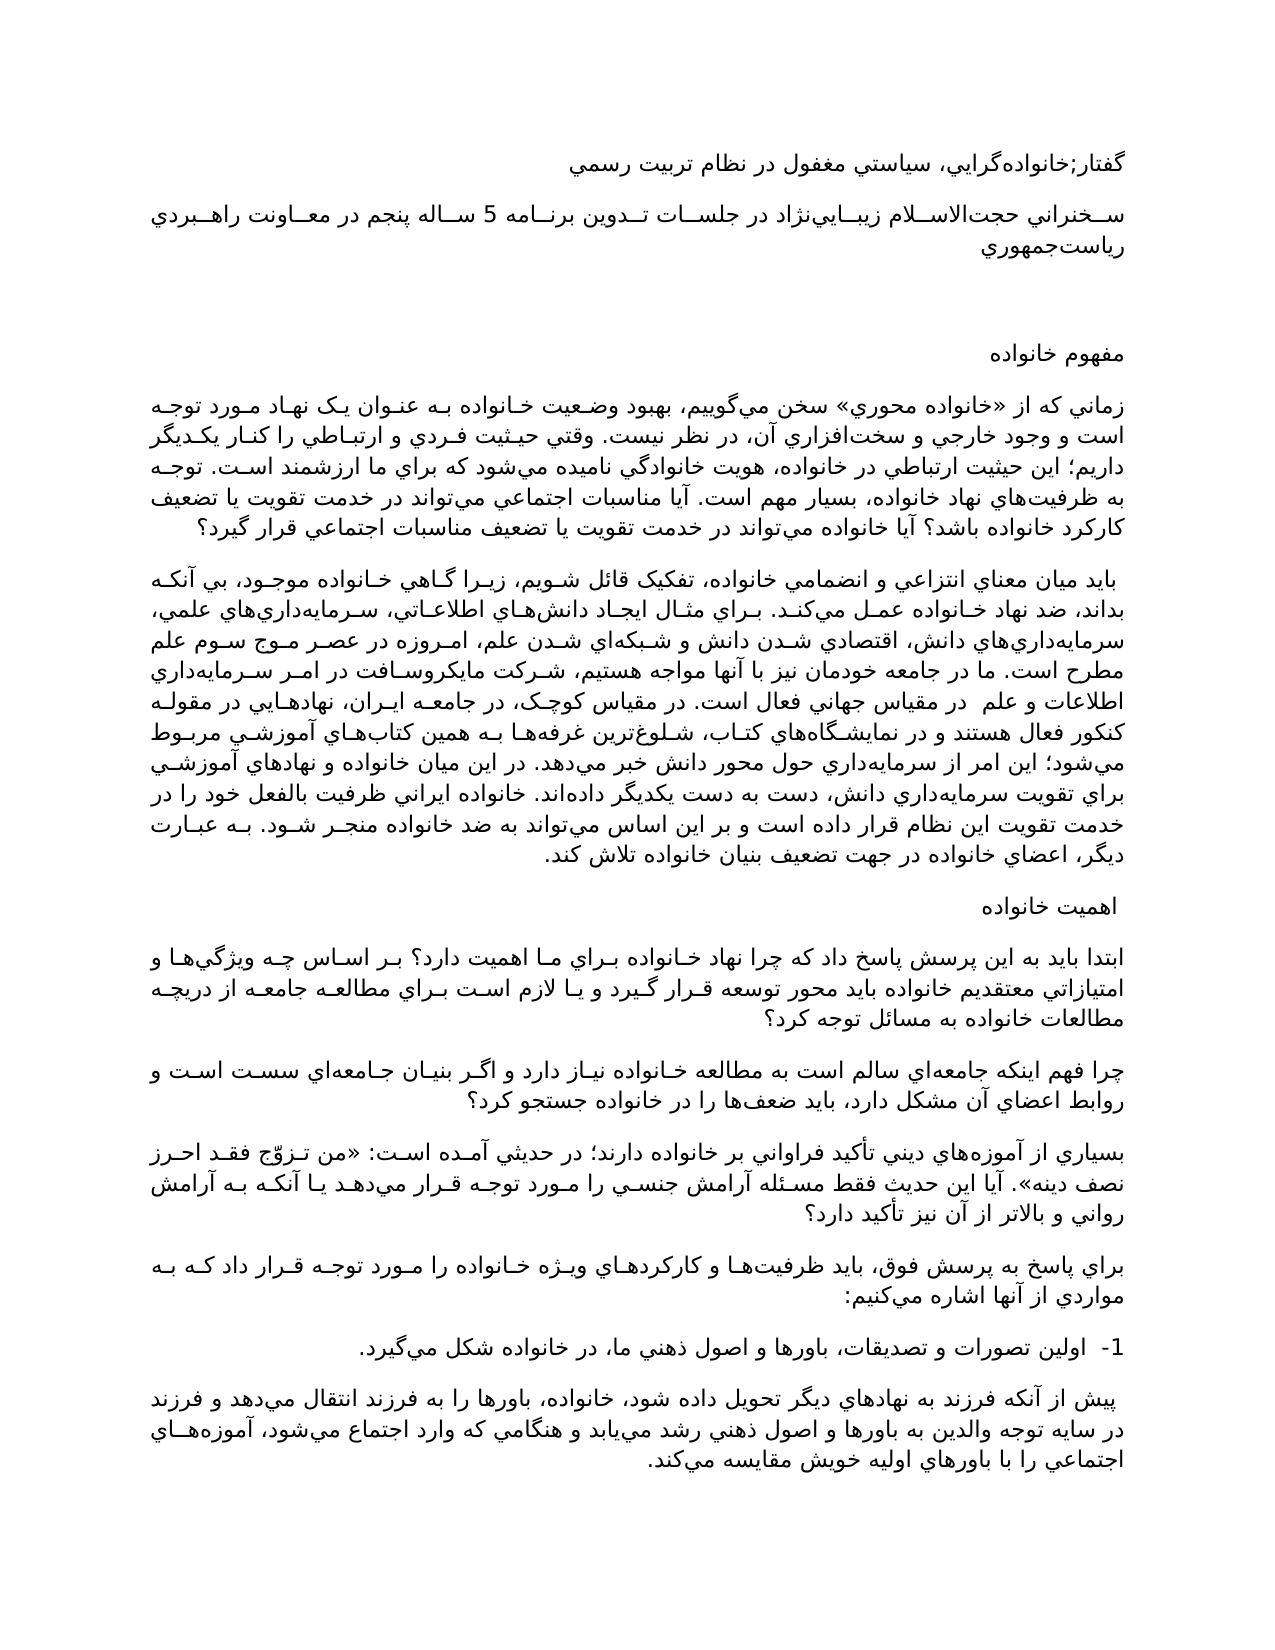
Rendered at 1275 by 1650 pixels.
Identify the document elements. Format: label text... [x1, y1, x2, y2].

text سخنراني حجت‌الاسلام زيبايي‌نژاد در جلسات تدوين برنامه‌ 5 ساله پنجم در معاونت راهبردي رياست‌جمهوري [150, 201, 1125, 259]
text براي پاسخ به پرسش فوق، بايد ظرفيت‌ها و کارکردهاي ويژه خانواده را مورد توجه قرار داد که به مواردي از آنها اشاره مي‌کنيم: [150, 1252, 1125, 1309]
text مفهوم خانواده [150, 340, 1125, 367]
text اهميت خانواده [150, 893, 1125, 919]
text بسياري از آموزه‌هاي ديني تأکيد فراواني بر خانواده دارند؛ در حديثي آمده است: «من تزوّج فقد احرز نصف دينه». آيا اين حديث فقط مسئله آرامش جنسي را مورد توجه قرار مي‌دهد يا آنکه به آرامش رواني و بالاتر از آن نيز تأکيد دارد؟ [150, 1139, 1125, 1227]
text زماني که از «خانواده محوري» سخن مي‌گوييم، بهبود وضعيت خانواده به عنوان يک نهاد مورد توجه است و وجود خارجي و سخت‌افزاري آن، در نظر نيست. وقتي حيثيت فردي و ارتباطي را کنار يکديگر داريم؛ اين حيثيت ارتباطي در خانواده، هويت خانوادگي ناميده مي‌شود که براي ما ارزشمند است. توجه به ظرفيت‌هاي نهاد خانواده، بسيار مهم است. آيا مناسبات اجتماعي مي‌تواند در خدمت تقويت يا تضعيف کارکرد خانواده باشد؟ آيا خانواده مي‌تواند در خدمت تقويت يا تضعيف مناسبات اجتماعي قرار گيرد؟ [150, 392, 1125, 541]
text 1- اولين تصورات و تصديقات، باورها و اصول ذهني ما، در خانواده شکل مي‌گيرد. [150, 1334, 1125, 1361]
text پيش از آنکه فرزند به نهادهاي ديگر تحويل داده شود، خانواده، باورها را به فرزند انتقال مي‌دهد و‌ فرزند در سايه توجه والدين به باورها و اصول ذهني رشد مي‌يابد و هنگامي که وارد اجتماع مي‌شود، آموزه‌هاي اجتماعي را با باورهاي اوليه خويش مقايسه مي‌کند. [150, 1385, 1125, 1473]
text گفتار;خانواده‌گرايي، سياستي مغفول در نظام تربيت رسمي [150, 150, 1125, 177]
text بايد ميان معناي انتزاعي و انضمامي خانواده، تفکيک قائل شويم،‌ زيرا گاهي خانواده موجود، بي آنکه بداند، ضد نهاد خانواده عمل مي‌کند. براي مثال ايجاد دانش‌هاي اطلاعاتي، سرمايه‌داري‌هاي علمي، سرمايه‌داري‌هاي دانش، اقتصادي شدن دانش و شبکه‌اي شدن علم، امروزه در عصر موج سوم علم مطرح است. ما در جامعه خودمان نيز با آنها مواجه هستيم، شرکت مايکروسافت در امر سرمايه‌داري اطلاعات و علم در مقياس جهاني فعال است. در مقياس کوچک، در جامعه ايران، نهادهايي در مقوله کنکور فعال هستند و در نمايشگاه‌هاي‌ کتاب، شلوغ‌ترين غرفه‌ها به همين کتاب‌هاي آموزشي مربوط مي‌شود؛ اين امر از سرمايه‌‌داري حول محور دانش خبر مي‌دهد. در اين ميان خانواده و نهادهاي آموزشي براي تقويت سرمايه‌داري دانش، دست به دست يکديگر داده‌اند. خانواده ايراني ظرفيت بالفعل خود را در خدمت تقويت اين نظام قرار داده است و بر اين اساس مي‌تواند به ضد خانواده منجر شود. به عبارت ديگر، اعضاي خانواده در جهت تضعيف بنيان خانواده تلاش ‌کند. [150, 566, 1125, 868]
text چرا فهم اينکه جامعه‌اي سالم است به مطالعه خانواده نياز دارد و اگر بنيان جامعه‌اي سست است و روابط اعضاي آن مشکل دارد، بايد ضعف‌ها را در خانواده جستجو کرد؟ [150, 1057, 1125, 1114]
text ابتدا بايد به اين پرسش پاسخ داد که چرا نهاد خانواده براي ما اهميت دارد؟ بر اساس چه ويژگي‌ها و امتيازاتي معتقديم خانواده بايد محور توسعه قرار گيرد و يا لازم است براي مطالعه جامعه از دريچه مطالعات خانواده به مسائل توجه کرد؟ [150, 944, 1125, 1032]
